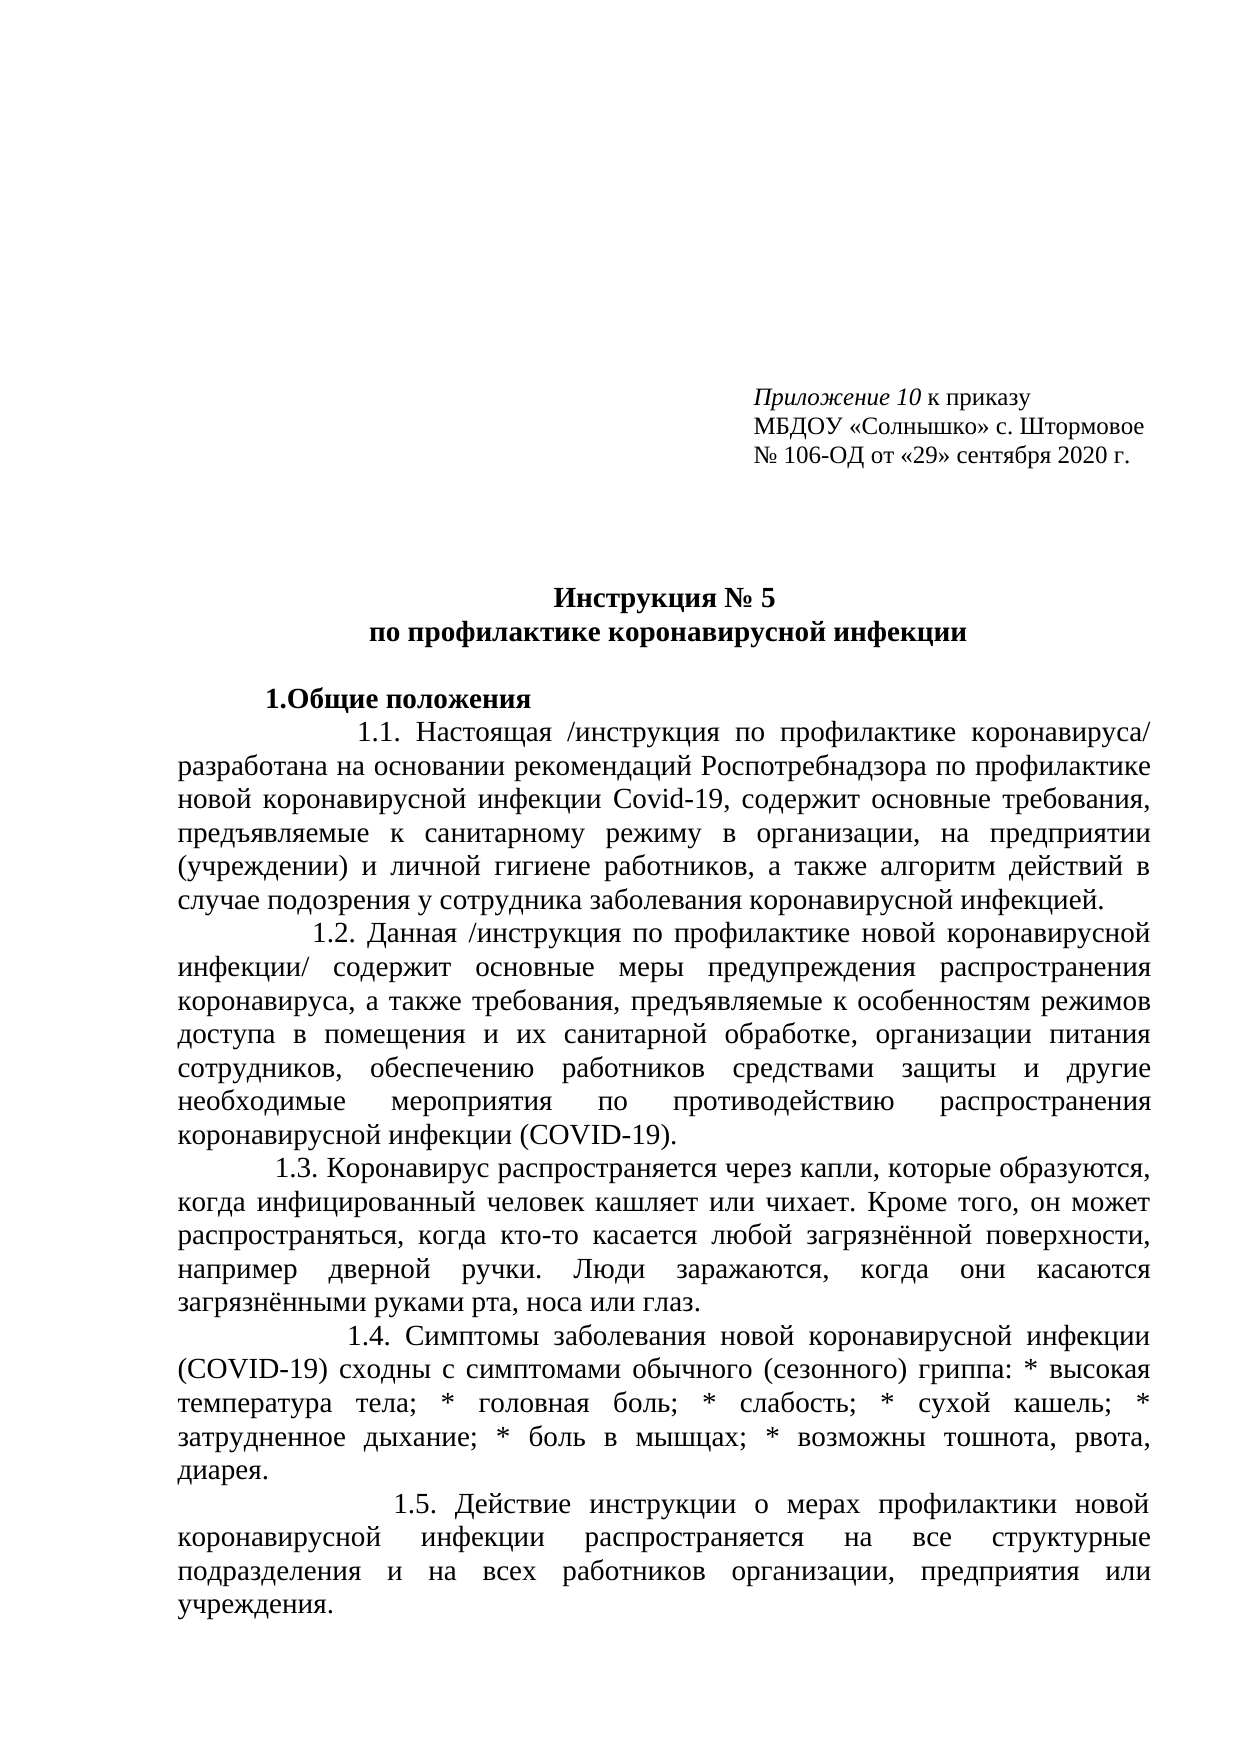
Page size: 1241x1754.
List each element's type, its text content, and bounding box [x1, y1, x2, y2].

text МБДОУ «Солнышко» с. Штормовое [753, 411, 1152, 440]
text 1.4. Симптомы заболевания новой коронавирусной инфекции (COVID-19) сходны с симптомами обычного (сезонного) гриппа: * высокая температура тела; * головная боль; * слабость; * сухой кашель; * затрудненное дыхание; * боль в мышцах; * возможны тошнота, рвота, диарея. [177, 1318, 1152, 1486]
text Инструкция № 5 [177, 580, 1152, 614]
text 1.Общие положения [177, 681, 1152, 714]
text 1.1. Настоящая /инструкция по профилактике коронавируса/ разработана на основании рекомендаций Роспотребнадзора по профилактике новой коронавирусной инфекции Covid-19, содержит основные требования, предъявляемые к санитарному режиму в организации, на предприятии (учреждении) и личной гигиене работников, а также алгоритм действий в случае подозрения у сотрудника заболевания коронавирусной инфекцией. [177, 714, 1152, 916]
text Приложение 10 к приказу [753, 382, 1152, 411]
text № 106-ОД от «29» сентября 2020 г. [753, 440, 1152, 468]
text по профилактике коронавирусной инфекции [177, 614, 1152, 647]
text 1.3. Коронавирус распространяется через капли, которые образуются, когда инфицированный человек кашляет или чихает. Кроме того, он может распространяться, когда кто-то касается любой загрязнённой поверхности, например дверной ручки. Люди заражаются, когда они касаются загрязнёнными руками рта, носа или глаз. [177, 1150, 1152, 1318]
text 1.5. Действие инструкции о мерах профилактики новой коронавирусной инфекции распространяется на все структурные подразделения и на всех работников организации, предприятия или учреждения. [177, 1486, 1152, 1620]
text 1.2. Данная /инструкция по профилактике новой коронавирусной инфекции/ содержит основные меры предупреждения распространения коронавируса, а также требования, предъявляемые к особенностям режимов доступа в помещения и их санитарной обработке, организации питания сотрудников, обеспечению работников средствами защиты и другие необходимые мероприятия по противодействию распространения коронавирусной инфекции (COVID-19). [177, 916, 1152, 1150]
